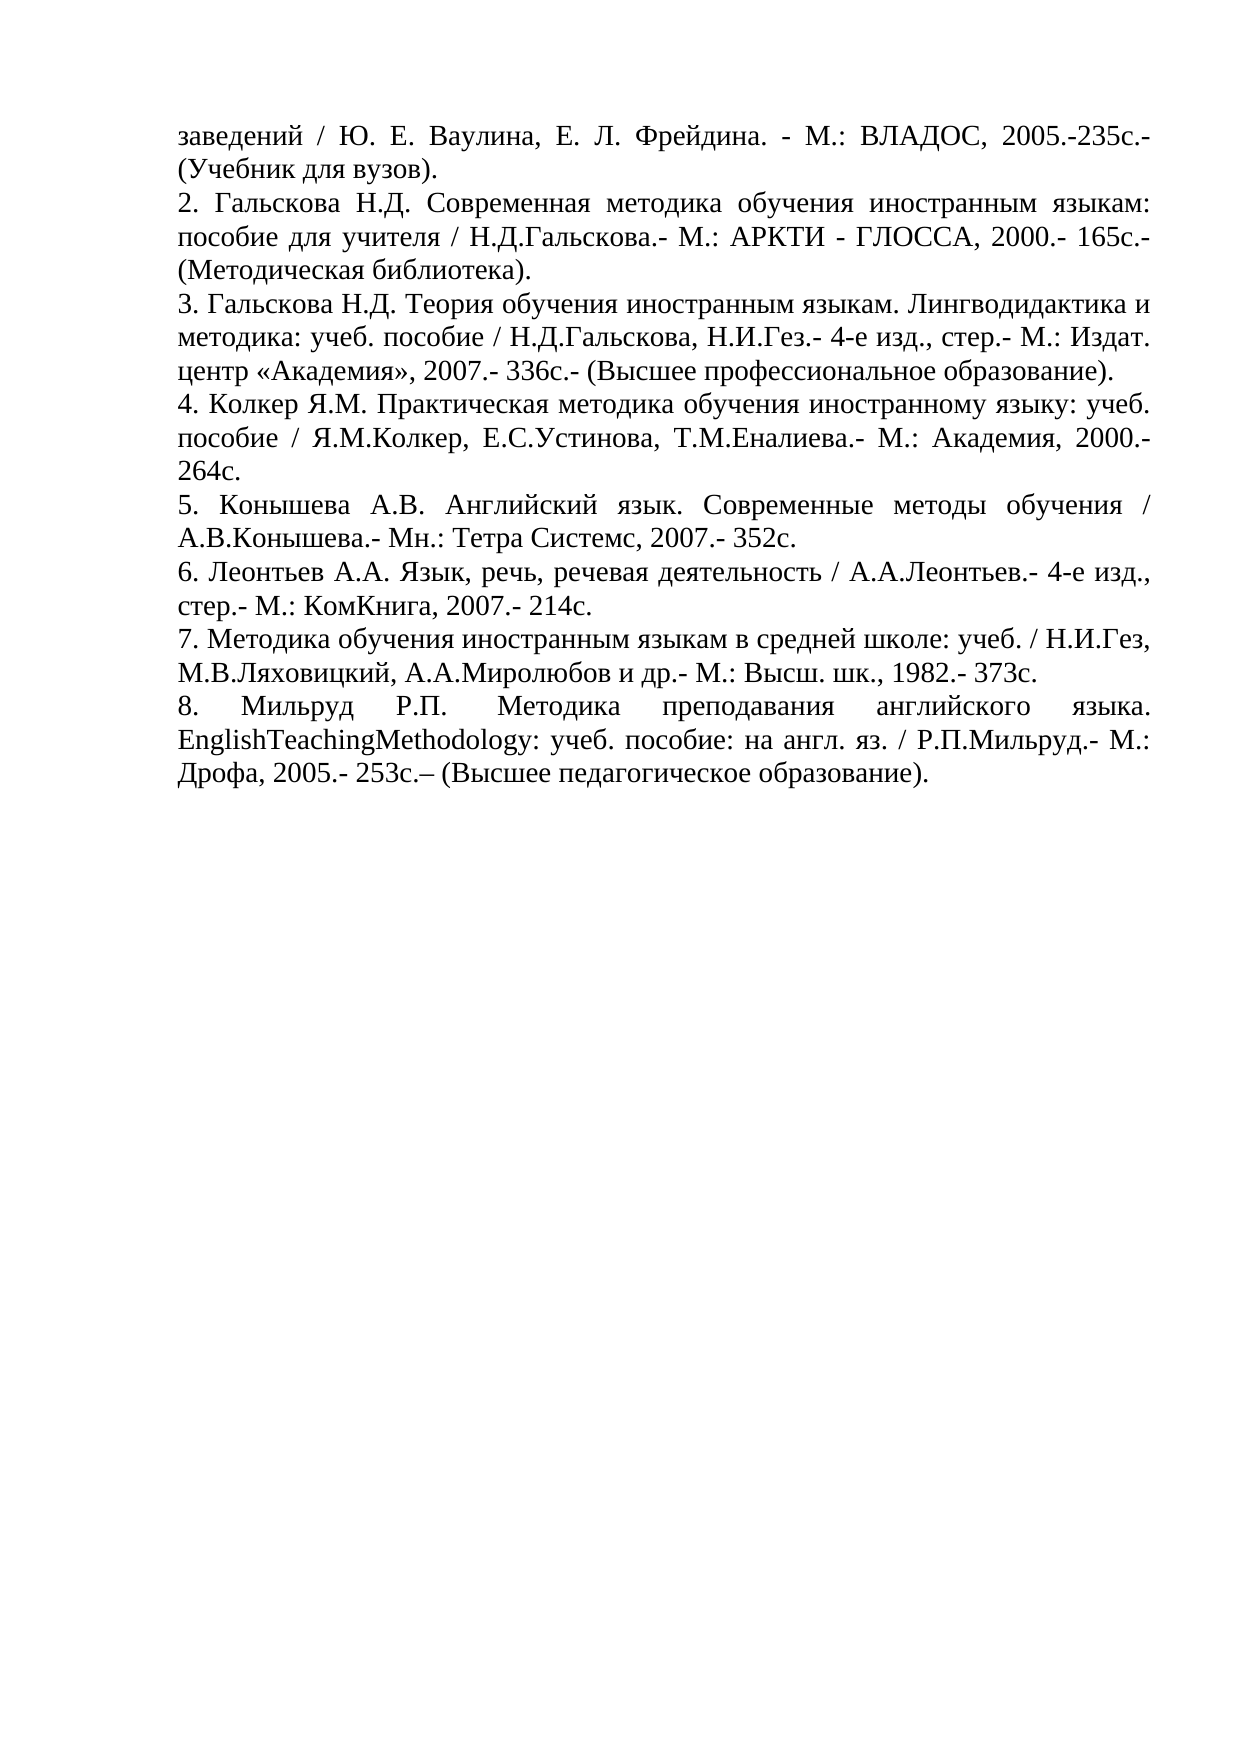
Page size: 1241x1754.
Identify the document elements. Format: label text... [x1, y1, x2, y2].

text 3. Гальскова Н.Д. Теория обучения иностранным языкам. Лингводидактика и методика: учеб. пособие / Н.Д.Гальскова, Н.И.Гез.- 4-е изд., стер.- М.: Издат. центр «Академия», 2007.- 336с.- (Высшее профессиональное образование). [177, 286, 1152, 386]
text 8. Мильруд Р.П. Методика преподавания английского языка. EnglishTeachingMethodology: учеб. пособие: на англ. яз. / Р.П.Мильруд.- М.: Дрофа, 2005.- 253с.– (Высшее педагогическое образование). [177, 688, 1152, 789]
text 2. Гальскова Н.Д. Современная методика обучения иностранным языкам: пособие для учителя / Н.Д.Гальскова.- М.: АРКТИ - ГЛОССА, 2000.- 165с.- (Методическая библиотека). [177, 185, 1152, 286]
text 4. Колкер Я.М. Практическая методика обучения иностранному языку: учеб. пособие / Я.М.Колкер, Е.С.Устинова, Т.М.Еналиева.- М.: Академия, 2000.- 264с. [177, 386, 1152, 487]
text 5. Конышева А.В. Английский язык. Современные методы обучения / А.В.Конышева.- Мн.: Тетра Системс, 2007.- 352с. [177, 487, 1152, 554]
text 7. Методика обучения иностранным языкам в средней школе: учеб. / Н.И.Гез, М.В.Ляховицкий, А.А.Миролюбов и др.- М.: Высш. шк., 1982.- 373с. [177, 621, 1152, 688]
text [177, 118, 1152, 185]
text 6. Леонтьев А.А. Язык, речь, речевая деятельность / А.А.Леонтьев.- 4-е изд., стер.- М.: КомКнига, 2007.- 214с. [177, 554, 1152, 621]
